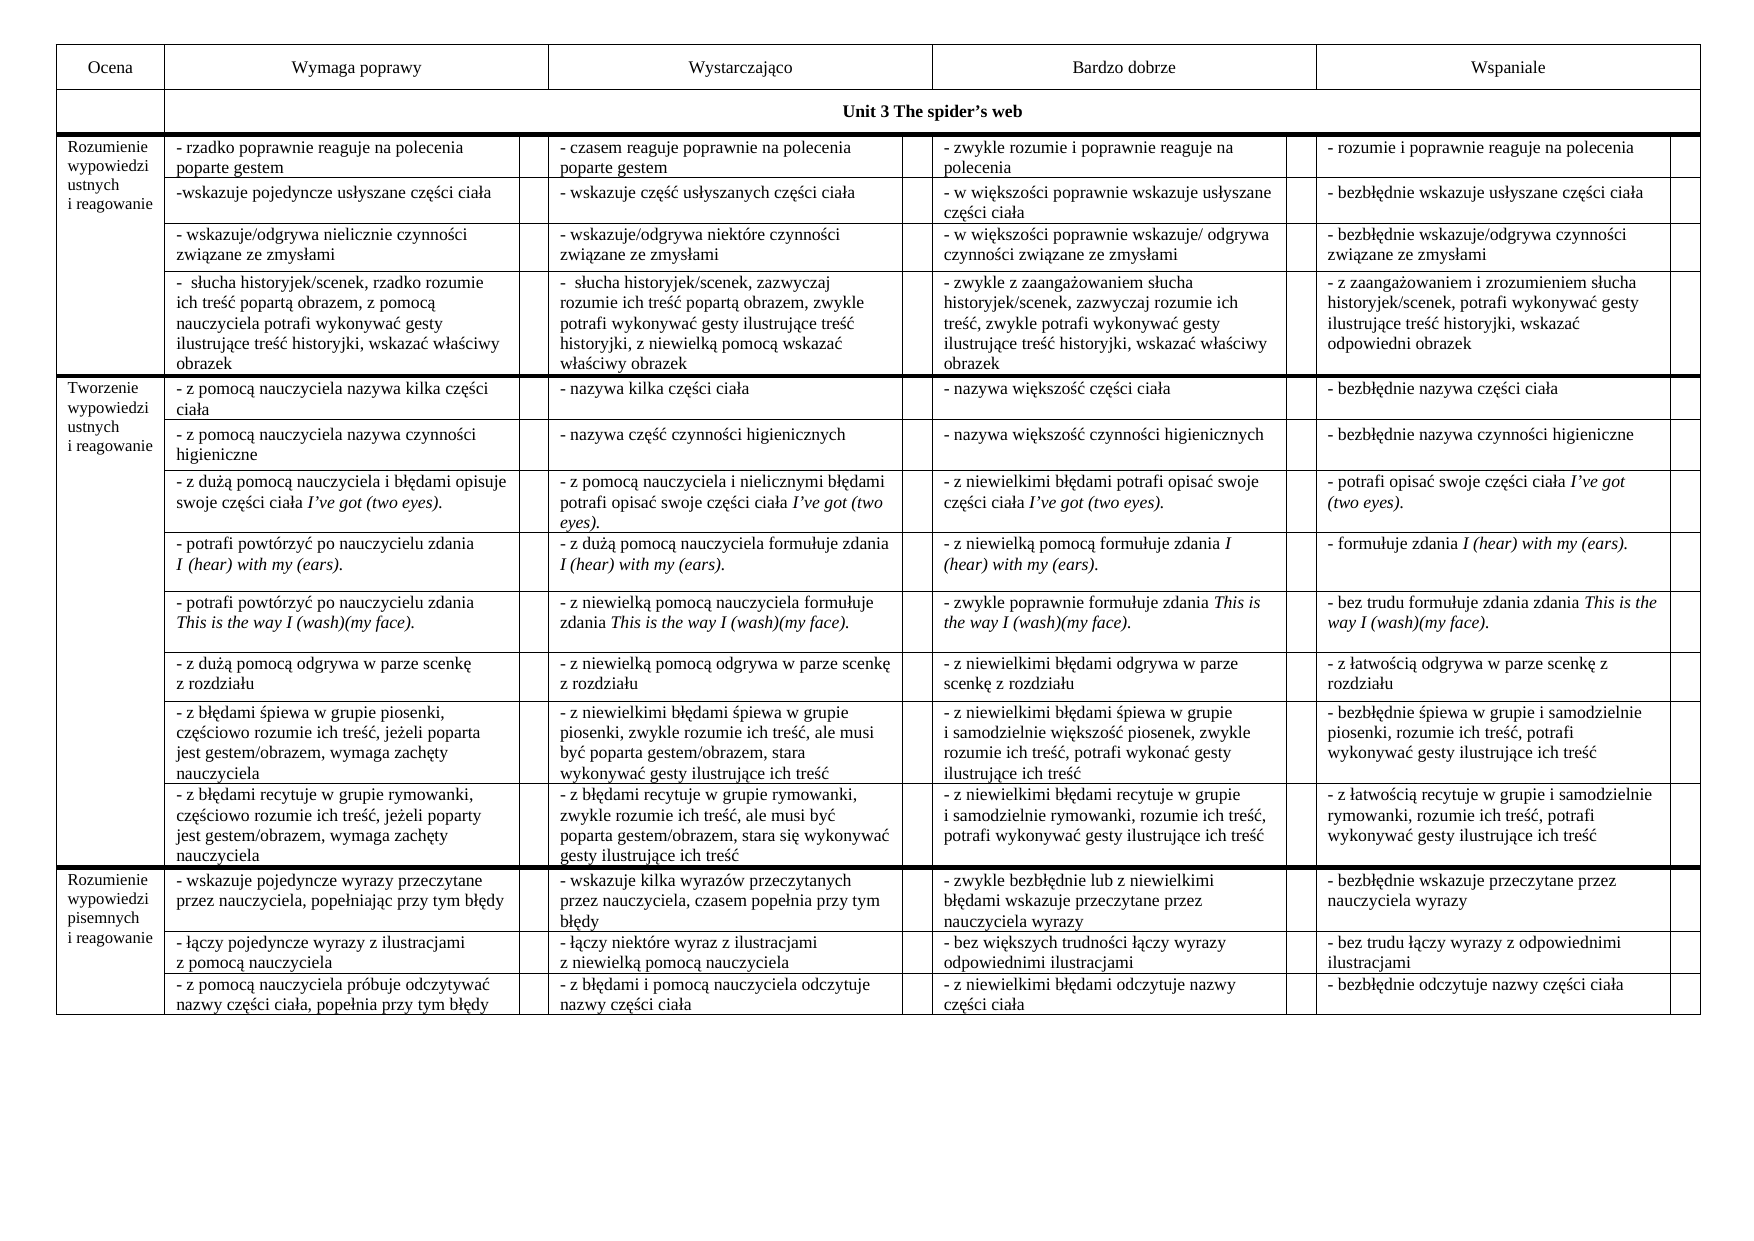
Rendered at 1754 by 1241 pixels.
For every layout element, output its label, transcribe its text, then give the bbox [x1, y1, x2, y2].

table_header Wystarczająco [549, 45, 932, 88]
table_cell [903, 420, 932, 470]
table_cell Unit 3 The spider’s web [165, 90, 1700, 132]
table_cell [1287, 178, 1316, 222]
table_cell [1287, 870, 1316, 931]
table_cell [903, 224, 932, 271]
table_cell Rozumienie wypowiedzi ustnych i reagowanie [57, 137, 164, 373]
table_cell [1287, 932, 1316, 973]
table_cell [1287, 471, 1316, 532]
table_header Wymaga poprawy [165, 45, 548, 88]
table_cell [520, 533, 548, 591]
table_cell - z niewielkimi błędami odczytuje nazwy części ciała [933, 974, 1286, 1014]
table_cell - z błędami recytuje w grupie rymowanki, częściowo rozumie ich treść, jeżeli poparty jest gestem/obrazem, wymaga zachęty nauczyciela [165, 784, 519, 865]
table_cell - nazywa większość części ciała [933, 378, 1286, 419]
table_cell [1287, 420, 1316, 470]
table_cell - zwykle bezbłędnie lub z niewielkimi błędami wskazuje przeczytane przez nauczyciela wyrazy [933, 870, 1286, 931]
table_cell - z błędami i pomocą nauczyciela odczytuje nazwy części ciała [549, 974, 902, 1014]
table_cell - bezbłędnie odczytuje nazwy części ciała [1317, 974, 1670, 1014]
table_cell [903, 137, 932, 177]
table_cell [1671, 224, 1700, 271]
table_cell [903, 870, 932, 931]
table_cell [520, 178, 548, 222]
table_cell [903, 932, 932, 973]
table_header Ocena [57, 45, 164, 88]
table_cell - z niewielką pomocą odgrywa w parze scenkę z rozdziału [549, 653, 902, 701]
table_cell - z zaangażowaniem i zrozumieniem słucha historyjek/scenek, potrafi wykonywać gesty ilustrujące treść historyjki, wskazać odpowiedni obrazek [1317, 272, 1670, 373]
table_cell - bezbłędnie wskazuje usłyszane części ciała [1317, 178, 1670, 222]
table_cell [1671, 592, 1700, 652]
table_cell [520, 420, 548, 470]
table_cell - bezbłędnie śpiewa w grupie i samodzielnie piosenki, rozumie ich treść, potrafi wykonywać gesty ilustrujące ich treść [1317, 702, 1670, 783]
table_cell - formułuje zdania I (hear) with my (ears). [1317, 533, 1670, 591]
table_cell [520, 653, 548, 701]
table_cell -wskazuje pojedyncze usłyszane części ciała [165, 178, 519, 222]
table_cell - wskazuje pojedyncze wyrazy przeczytane przez nauczyciela, popełniając przy tym błędy [165, 870, 519, 931]
table_cell - z niewielkimi błędami śpiewa w grupie piosenki, zwykle rozumie ich treść, ale musi być poparta gestem/obrazem, stara wykonywać gesty ilustrujące ich treść [549, 702, 902, 783]
table_cell [520, 932, 548, 973]
table_cell - wskazuje/odgrywa niektóre czynności związane ze zmysłami [549, 224, 902, 271]
table_cell - bezbłędnie wskazuje przeczytane przez nauczyciela wyrazy [1317, 870, 1670, 931]
table_cell [903, 702, 932, 783]
table_cell [903, 272, 932, 373]
table_cell - bez trudu formułuje zdania zdania This is the way I (wash)(my face). [1317, 592, 1670, 652]
table_cell [520, 592, 548, 652]
table_cell - zwykle z zaangażowaniem słucha historyjek/scenek, zazwyczaj rozumie ich treść, zwykle potrafi wykonywać gesty ilustrujące treść historyjki, wskazać właściwy obrazek [933, 272, 1286, 373]
table_cell - w większości poprawnie wskazuje/ odgrywa czynności związane ze zmysłami [933, 224, 1286, 271]
table_cell [520, 272, 548, 373]
table_cell [1287, 653, 1316, 701]
table_cell - z dużą pomocą nauczyciela formułuje zdania I (hear) with my (ears). [549, 533, 902, 591]
table_cell [1671, 178, 1700, 222]
table_cell - bezbłędnie nazywa części ciała [1317, 378, 1670, 419]
table_cell - wskazuje/odgrywa nielicznie czynności związane ze zmysłami [165, 224, 519, 271]
table_cell [1671, 137, 1700, 177]
table_cell - nazywa większość czynności higienicznych [933, 420, 1286, 470]
table_cell - rozumie i poprawnie reaguje na polecenia [1317, 137, 1670, 177]
table_cell [1671, 653, 1700, 701]
table_cell - słucha historyjek/scenek, rzadko rozumie ich treść popartą obrazem, z pomocą nauczyciela potrafi wykonywać gesty ilustrujące treść historyjki, wskazać właściwy obrazek [165, 272, 519, 373]
table_cell [57, 90, 164, 132]
table_cell [520, 137, 548, 177]
table_cell [520, 974, 548, 1014]
table_cell - w większości poprawnie wskazuje usłyszane części ciała [933, 178, 1286, 222]
table_cell [1287, 784, 1316, 865]
table_cell [903, 592, 932, 652]
table_cell [520, 784, 548, 865]
table_cell [1287, 378, 1316, 419]
table_cell [903, 974, 932, 1014]
table_cell [1671, 471, 1700, 532]
table_cell [1287, 533, 1316, 591]
table_cell - z niewielkimi błędami potrafi opisać swoje części ciała I’ve got (two eyes). [933, 471, 1286, 532]
table_cell [1671, 702, 1700, 783]
table_cell - z niewielkimi błędami śpiewa w grupie i samodzielnie większość piosenek, zwykle rozumie ich treść, potrafi wykonać gesty ilustrujące ich treść [933, 702, 1286, 783]
table_cell Tworzenie wypowiedzi ustnych i reagowanie [57, 378, 164, 865]
table_cell - nazywa kilka części ciała [549, 378, 902, 419]
table_cell [520, 702, 548, 783]
table_cell [903, 653, 932, 701]
table_cell [1287, 702, 1316, 783]
table_cell [1287, 272, 1316, 373]
table_cell [1287, 137, 1316, 177]
table_cell - bez większych trudności łączy wyrazy odpowiednimi ilustracjami [933, 932, 1286, 973]
table_cell [1671, 974, 1700, 1014]
table_cell - potrafi opisać swoje części ciała I’ve got (two eyes). [1317, 471, 1670, 532]
table_cell [1287, 224, 1316, 271]
table_cell - bezbłędnie nazywa czynności higieniczne [1317, 420, 1670, 470]
table_cell - wskazuje kilka wyrazów przeczytanych przez nauczyciela, czasem popełnia przy tym błędy [549, 870, 902, 931]
table_cell - z niewielką pomocą formułuje zdania I (hear) with my (ears). [933, 533, 1286, 591]
table_cell [1671, 784, 1700, 865]
table_cell [520, 378, 548, 419]
table_cell - z błędami recytuje w grupie rymowanki, zwykle rozumie ich treść, ale musi być poparta gestem/obrazem, stara się wykonywać gesty ilustrujące ich treść [549, 784, 902, 865]
table_cell - zwykle poprawnie formułuje zdania This is the way I (wash)(my face). [933, 592, 1286, 652]
table_cell - łączy niektóre wyraz z ilustracjami z niewielką pomocą nauczyciela [549, 932, 902, 973]
table_cell [1671, 272, 1700, 373]
table_cell [1287, 974, 1316, 1014]
table_cell - z niewielkimi błędami odgrywa w parze scenkę z rozdziału [933, 653, 1286, 701]
table_header Wspaniale [1317, 45, 1700, 88]
table_cell - z pomocą nauczyciela i nielicznymi błędami potrafi opisać swoje części ciała I’ve got (two eyes). [549, 471, 902, 532]
table_cell - czasem reaguje poprawnie na polecenia poparte gestem [549, 137, 902, 177]
table_cell [1671, 533, 1700, 591]
table_cell [1671, 420, 1700, 470]
table_cell [903, 471, 932, 532]
table_cell - potrafi powtórzyć po nauczycielu zdania This is the way I (wash)(my face). [165, 592, 519, 652]
table_cell - potrafi powtórzyć po nauczycielu zdania I (hear) with my (ears). [165, 533, 519, 591]
table_cell - łączy pojedyncze wyrazy z ilustracjami z pomocą nauczyciela [165, 932, 519, 973]
table_cell - z łatwością recytuje w grupie i samodzielnie rymowanki, rozumie ich treść, potrafi wykonywać gesty ilustrujące ich treść [1317, 784, 1670, 865]
table_cell - z dużą pomocą nauczyciela i błędami opisuje swoje części ciała I’ve got (two eyes). [165, 471, 519, 532]
table_cell - z pomocą nauczyciela nazywa czynności higieniczne [165, 420, 519, 470]
table_cell - z błędami śpiewa w grupie piosenki, częściowo rozumie ich treść, jeżeli poparta jest gestem/obrazem, wymaga zachęty nauczyciela [165, 702, 519, 783]
table_cell [903, 378, 932, 419]
table_cell [520, 870, 548, 931]
table_cell [903, 178, 932, 222]
table_cell Rozumienie wypowiedzi pisemnych i reagowanie [57, 870, 164, 1014]
table_cell [520, 471, 548, 532]
table_header Bardzo dobrze [933, 45, 1316, 88]
table_cell - zwykle rozumie i poprawnie reaguje na polecenia [933, 137, 1286, 177]
table_cell [1671, 932, 1700, 973]
table_cell - rzadko poprawnie reaguje na polecenia poparte gestem [165, 137, 519, 177]
table_cell - z pomocą nauczyciela próbuje odczytywać nazwy części ciała, popełnia przy tym błędy [165, 974, 519, 1014]
table_cell - bezbłędnie wskazuje/odgrywa czynności związane ze zmysłami [1317, 224, 1670, 271]
table_cell [903, 533, 932, 591]
table_cell - wskazuje część usłyszanych części ciała [549, 178, 902, 222]
table_cell [1671, 870, 1700, 931]
table_cell - nazywa część czynności higienicznych [549, 420, 902, 470]
table_cell - z łatwością odgrywa w parze scenkę z rozdziału [1317, 653, 1670, 701]
table_cell - z dużą pomocą odgrywa w parze scenkę z rozdziału [165, 653, 519, 701]
table_cell - słucha historyjek/scenek, zazwyczaj rozumie ich treść popartą obrazem, zwykle potrafi wykonywać gesty ilustrujące treść historyjki, z niewielką pomocą wskazać właściwy obrazek [549, 272, 902, 373]
table_cell [903, 784, 932, 865]
table_cell [1287, 592, 1316, 652]
table_cell - bez trudu łączy wyrazy z odpowiednimi ilustracjami [1317, 932, 1670, 973]
table_cell - z pomocą nauczyciela nazywa kilka części ciała [165, 378, 519, 419]
table_cell - z niewielką pomocą nauczyciela formułuje zdania This is the way I (wash)(my face). [549, 592, 902, 652]
table_cell [520, 224, 548, 271]
table_cell - z niewielkimi błędami recytuje w grupie i samodzielnie rymowanki, rozumie ich treść, potrafi wykonywać gesty ilustrujące ich treść [933, 784, 1286, 865]
table_cell [1671, 378, 1700, 419]
